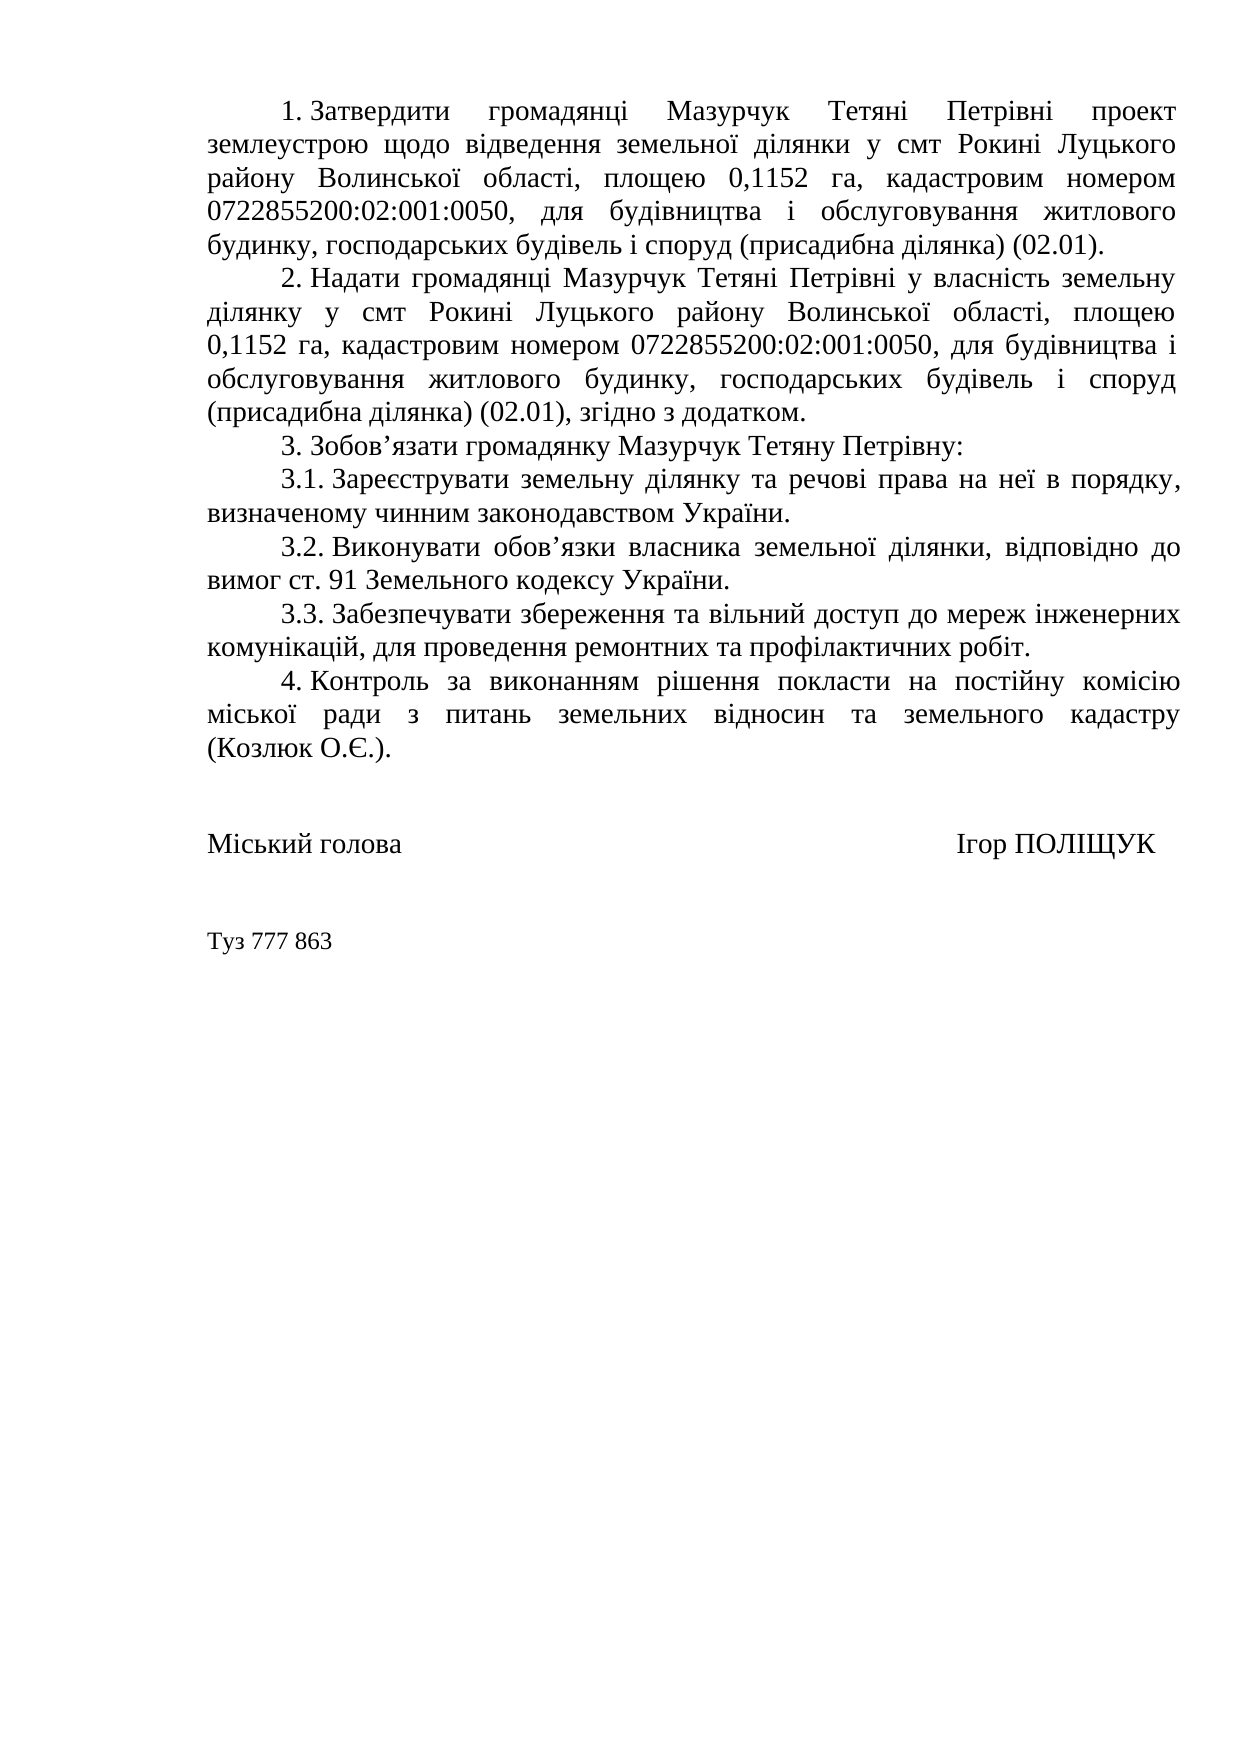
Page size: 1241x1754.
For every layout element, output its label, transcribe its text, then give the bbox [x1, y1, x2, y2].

text 4. Контроль за виконанням рішення покласти на постійну комісію міської ради з питань земельних відносин та земельного кадастру (Козлюк О.Є.). [207, 663, 1181, 763]
text 3.3. Забезпечувати збереження та вільний доступ до мереж інженерних комунікацій, для проведення ремонтних та профілактичних робіт. [207, 596, 1181, 663]
text 3. Зобов’язати громадянку Мазурчук Тетяну Петрівну: [207, 428, 1177, 462]
text Міський голова Ігор ПОЛІЩУК [207, 826, 1181, 859]
text Туз 777 863 [207, 926, 1181, 955]
text 2. Надати громадянці Мазурчук Тетяні Петрівні у власність земельну ділянку у смт Рокині Луцького району Волинської області, площею 0,1152 га, кадастровим номером 0722855200:02:001:0050, для будівництва і обслуговування житлового будинку, господарських будівель і споруд (присадибна ділянка) (02.01), згідно з додатком. [207, 260, 1177, 428]
text 3.2. Виконувати обов’язки власника земельної ділянки, відповідно до вимог ст. 91 Земельного кодексу України. [207, 529, 1181, 596]
text 1. Затвердити громадянці Мазурчук Тетяні Петрівні проект землеустрою щодо відведення земельної ділянки у смт Рокині Луцького району Волинської області, площею 0,1152 га, кадастровим номером 0722855200:02:001:0050, для будівництва і обслуговування житлового будинку, господарських будівель і споруд (присадибна ділянка) (02.01). [207, 93, 1177, 260]
text 3.1. Зареєструвати земельну ділянку та речові права на неї в порядку, визначеному чинним законодавством України. [207, 462, 1181, 529]
